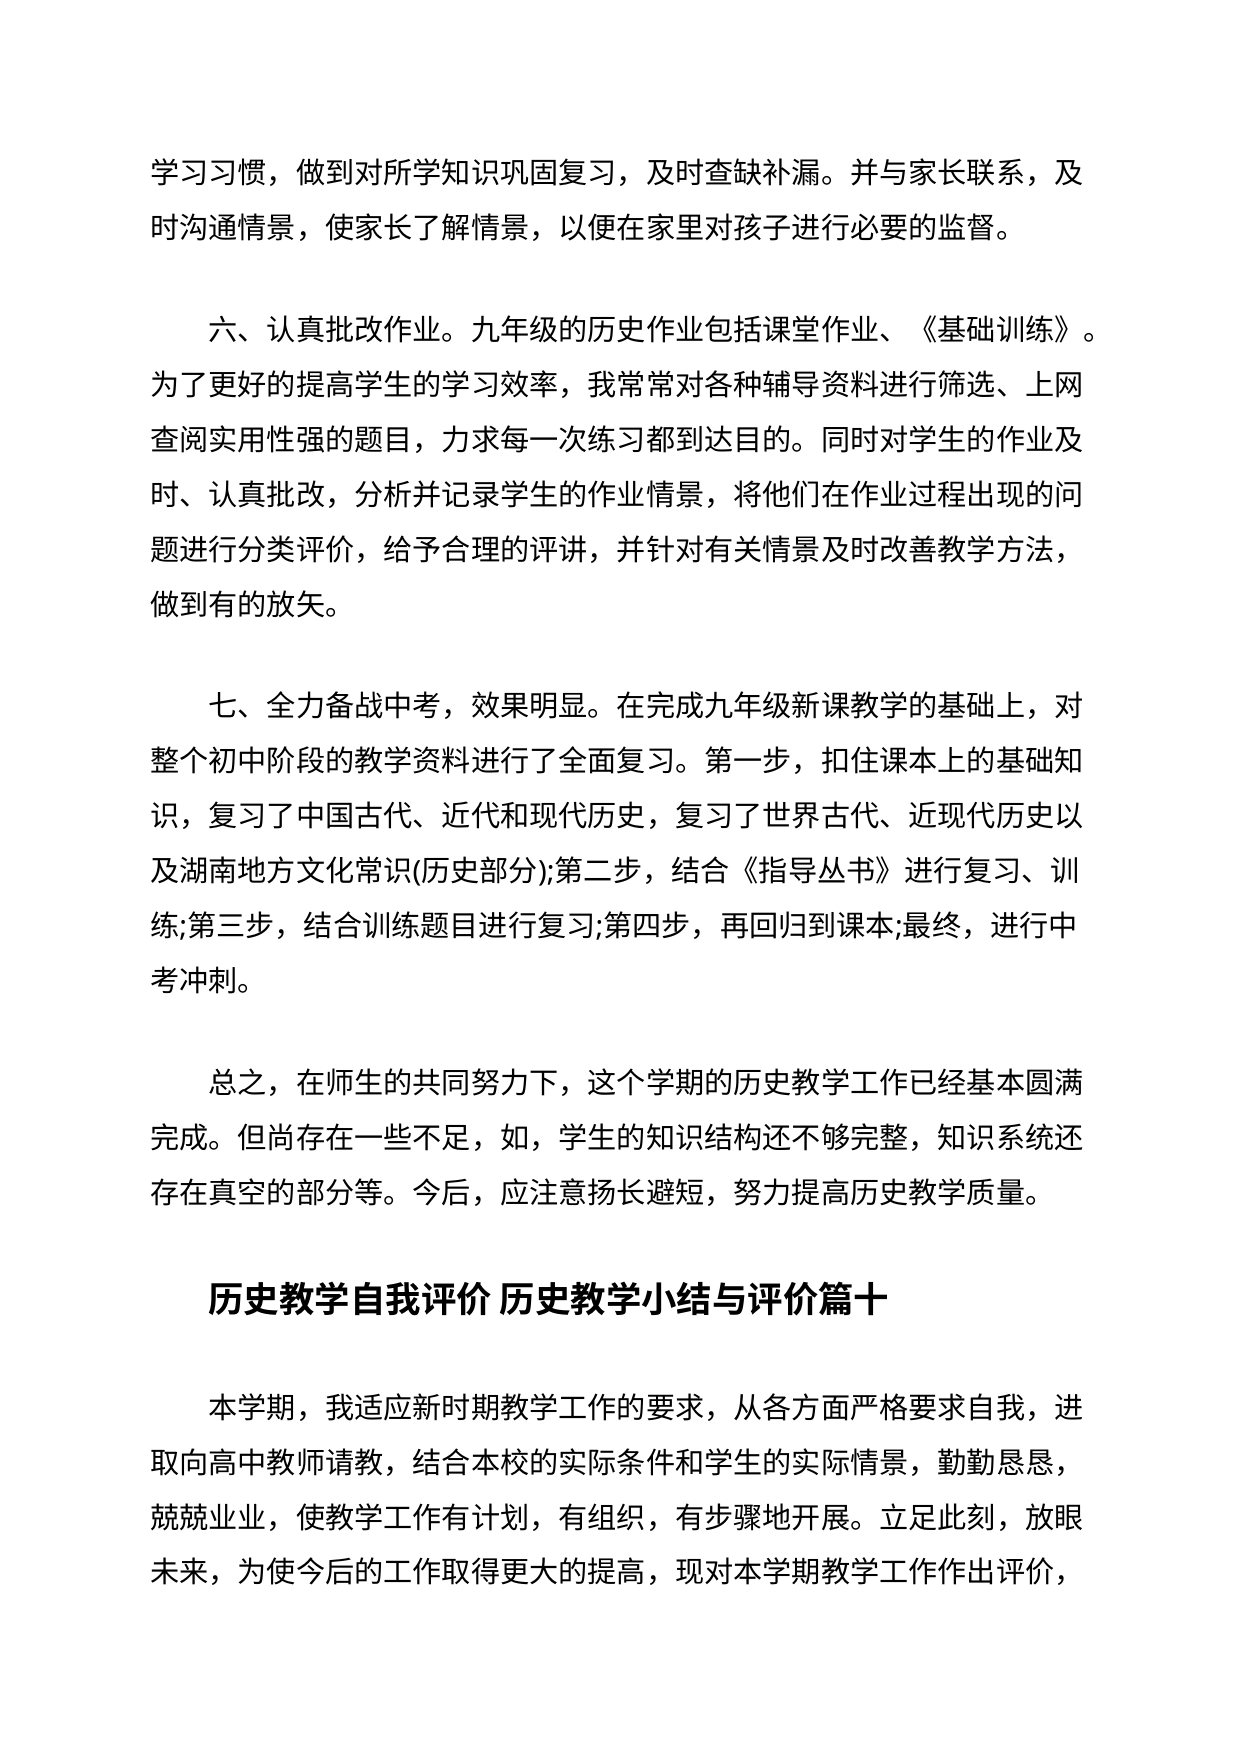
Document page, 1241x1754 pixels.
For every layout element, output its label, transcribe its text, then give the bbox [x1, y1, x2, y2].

text 历史教学自我评价 历史教学小结与评价篇十 [150, 1271, 1090, 1322]
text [150, 150, 1090, 247]
text 总之，在师生的共同努力下，这个学期的历史教学工作已经基本圆满完成。但尚存在一些不足，如，学生的知识结构还不够完整，知识系统还存在真空的部分等。今后，应注意扬长避短，努力提高历史教学质量。 [150, 1059, 1090, 1211]
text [150, 1384, 1090, 1591]
text 六、认真批改作业。九年级的历史作业包括课堂作业、《基础训练》。为了更好的提高学生的学习效率，我常常对各种辅导资料进行筛选、上网查阅实用性强的题目，力求每一次练习都到达目的。同时对学生的作业及时、认真批改，分析并记录学生的作业情景，将他们在作业过程出现的问题进行分类评价，给予合理的评讲，并针对有关情景及时改善教学方法，做到有的放矢。 [150, 307, 1090, 623]
text 七、全力备战中考，效果明显。在完成九年级新课教学的基础上，对整个初中阶段的教学资料进行了全面复习。第一步，扣住课本上的基础知识，复习了中国古代、近代和现代历史，复习了世界古代、近现代历史以及湖南地方文化常识(历史部分);第二步，结合《指导丛书》进行复习、训练;第三步，结合训练题目进行复习;第四步，再回归到课本;最终，进行中考冲刺。 [150, 683, 1090, 1000]
